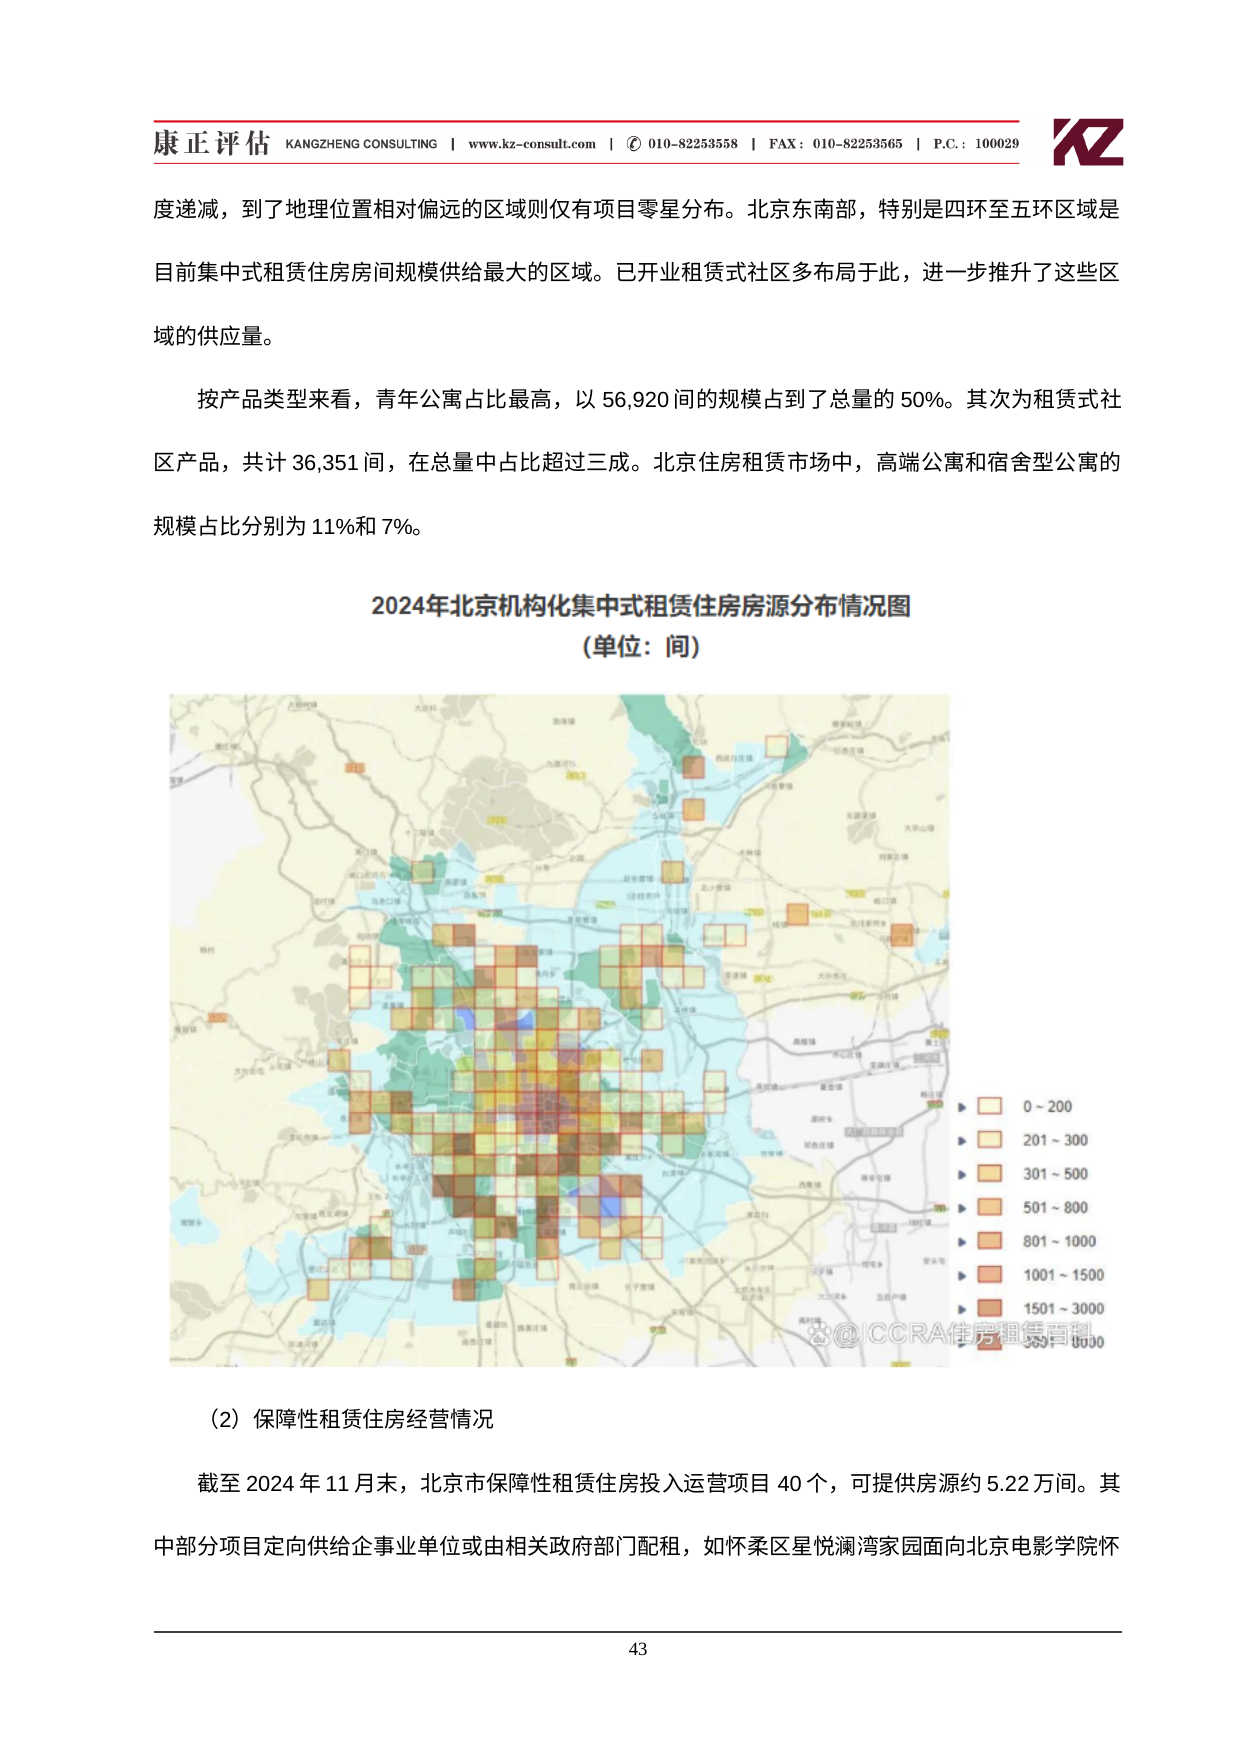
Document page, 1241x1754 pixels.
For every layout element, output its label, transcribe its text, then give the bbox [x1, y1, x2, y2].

picture [153, 118, 1124, 166]
picture [153, 572, 1123, 1374]
text （2）保障性租赁住房经营情况 [153, 1402, 1122, 1434]
text 按产品类型来看，青年公寓占比最高，以56,920间的规模占到了总量的50%。其次为租赁式社区产品，共计36,351间，在总量中占比超过三成。北京住房租赁市场中，高端公寓和宿舍型公寓的规模占比分别为11%和7%。 [153, 382, 1122, 540]
